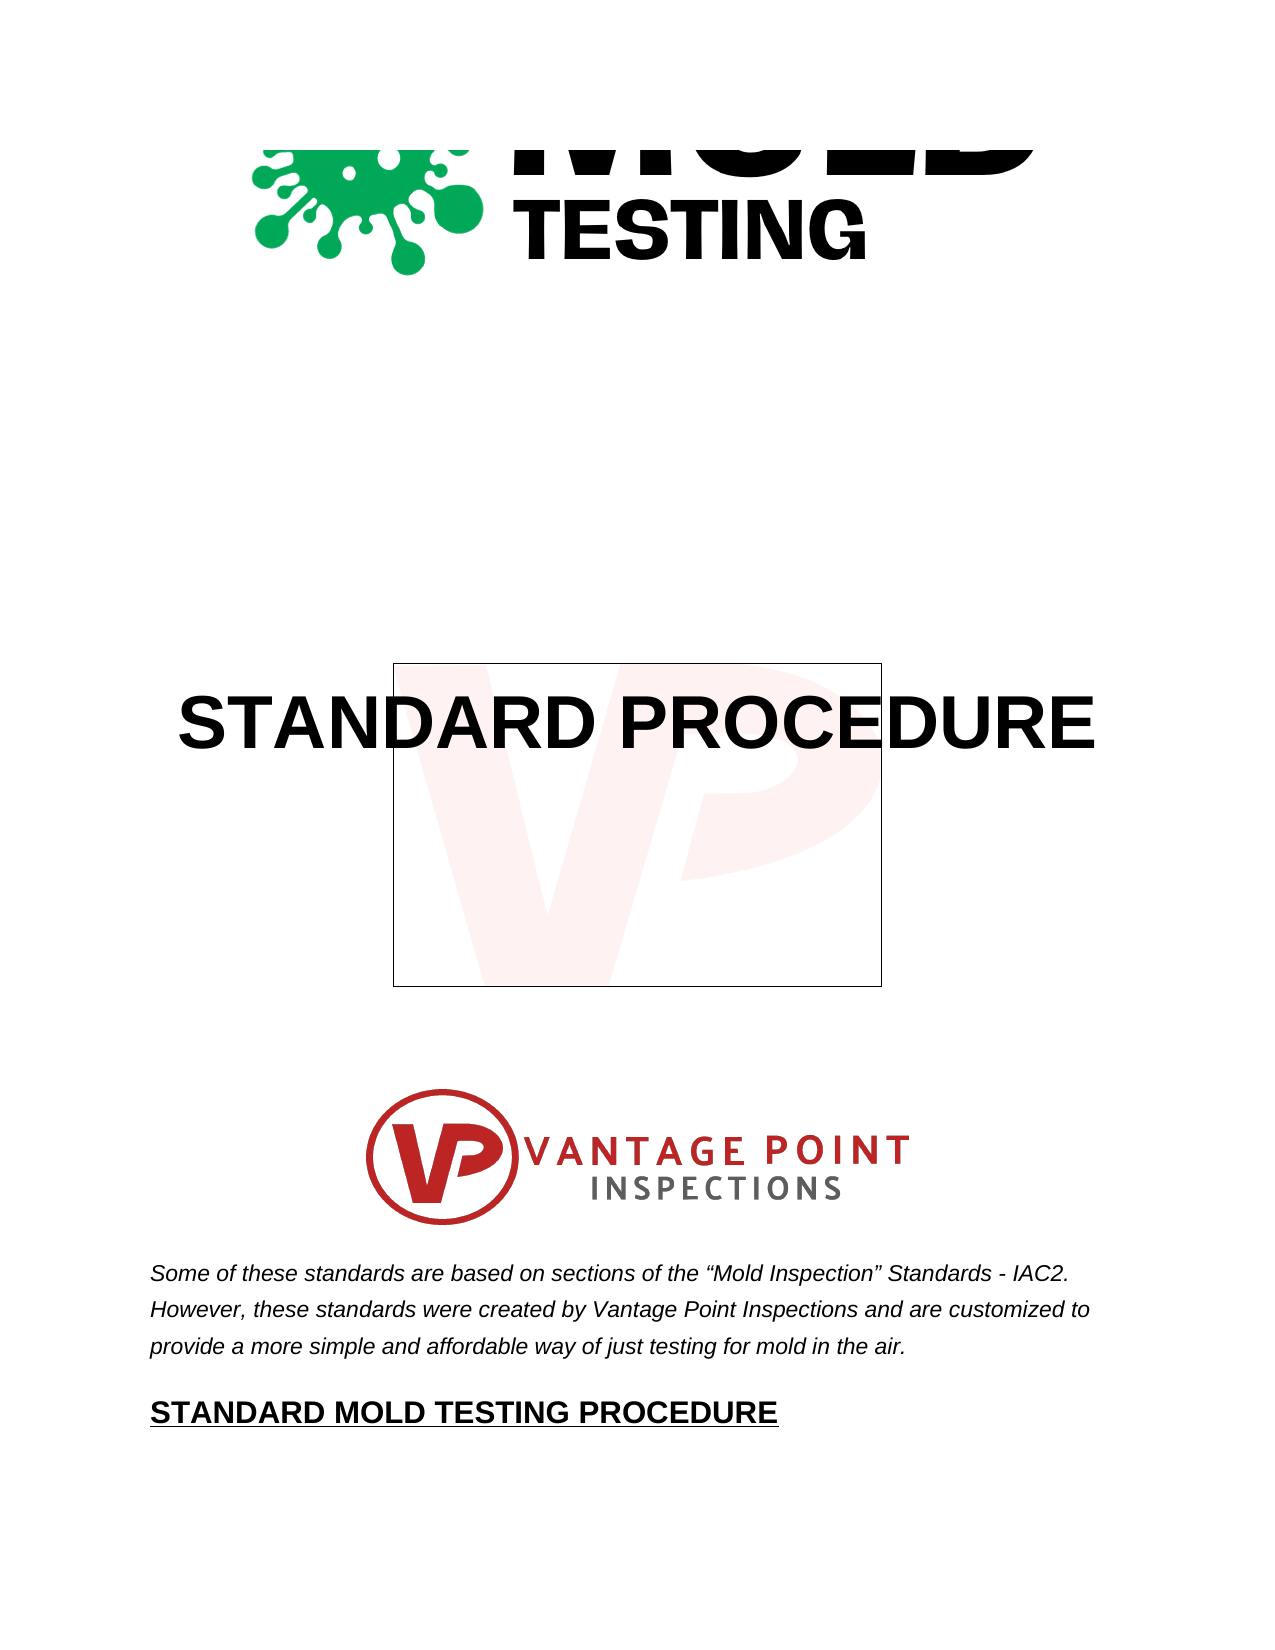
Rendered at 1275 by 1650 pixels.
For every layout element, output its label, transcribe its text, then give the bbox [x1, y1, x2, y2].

text STANDARD PROCEDURE [150, 714, 1125, 757]
picture [150, 150, 1125, 297]
picture [366, 1089, 909, 1225]
text STANDARD MOLD TESTING PROCEDURE [150, 1394, 1125, 1430]
text Some of these standards are based on sections of the “Mold Inspection” Standards - IAC2. However, these standards were created by Vantage Point Inspections and are customized to provide a more simple and affordable way of just testing for mold in the air. [150, 1260, 1125, 1359]
